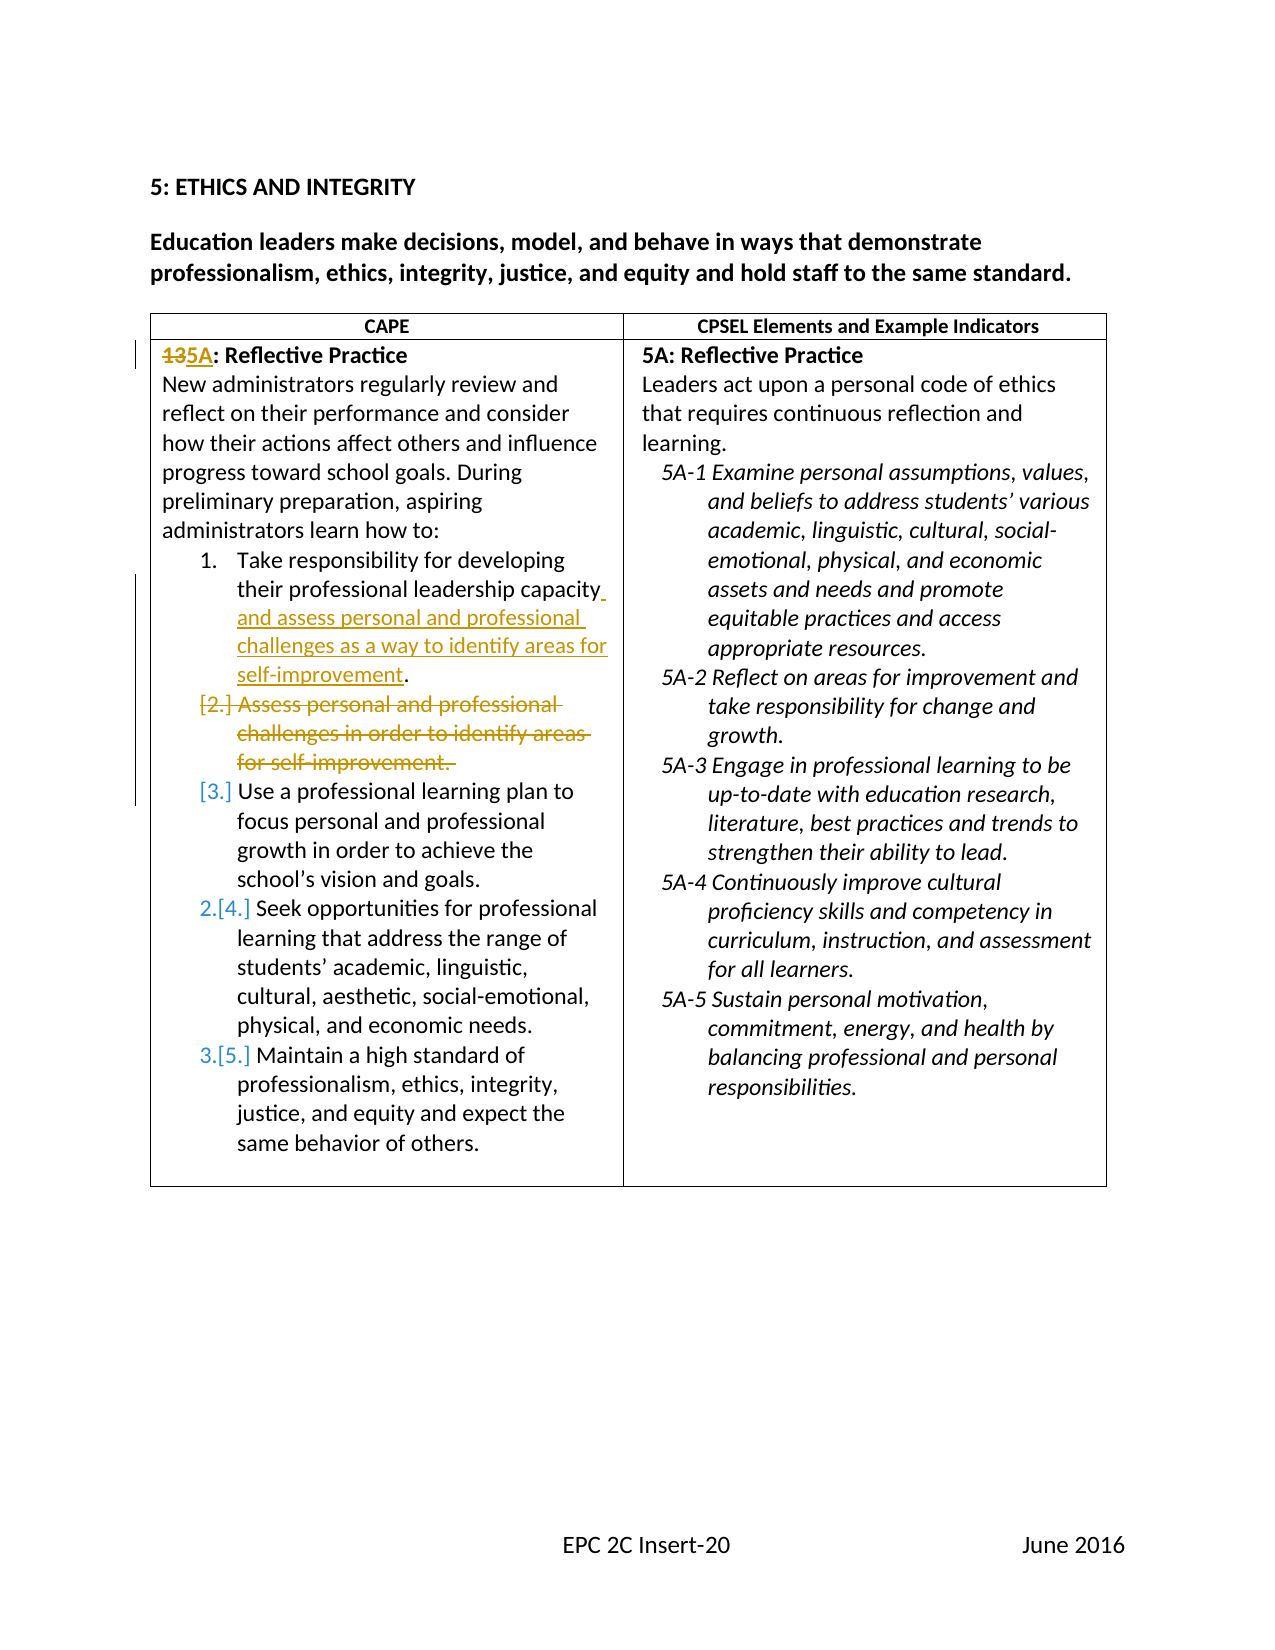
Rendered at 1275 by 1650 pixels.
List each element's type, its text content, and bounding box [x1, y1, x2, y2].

table_header CAPE [151, 314, 623, 339]
subtitle 5: ETHICS AND INTEGRITY [150, 171, 1125, 201]
table_cell : Reflective Practice New administrators regularly review and reflect on their performance and consider how their actions affect others and influence progress toward school goals. During preliminary preparation, aspiring administrators learn how to: Take responsibility for developing their professional leadership capacity. Use a professional learning plan to focus personal and professional growth in order to achieve the school’s vision and goals. Seek opportunities for professional learning that address the range of students’ academic, linguistic, cultural, aesthetic, social-emotional, physical, and economic needs. Maintain a high standard of professionalism, ethics, integrity, justice, and equity and expect the same behavior of others. [151, 340, 623, 1186]
text Education leaders make decisions, model, and behave in ways that demonstrate professionalism, ethics, integrity, justice, and equity and hold staff to the same standard. [150, 226, 1125, 287]
table_header CPSEL Elements and Example Indicators [624, 314, 1106, 339]
table_cell 5A: Reflective Practice Leaders act upon a personal code of ethics that requires continuous reflection and learning. 5A-1 Examine personal assumptions, values, and beliefs to address students’ various academic, linguistic, cultural, social-emotional, physical, and economic assets and needs and promote equitable practices and access appropriate resources. 5A-2 Reflect on areas for improvement and take responsibility for change and growth. 5A-3 Engage in professional learning to be up-to-date with education research, literature, best practices and trends to strengthen their ability to lead. 5A-4 Continuously improve cultural proficiency skills and competency in curriculum, instruction, and assessment for all learners. 5A-5 Sustain personal motivation, commitment, energy, and health by balancing professional and personal responsibilities. [624, 340, 1106, 1186]
